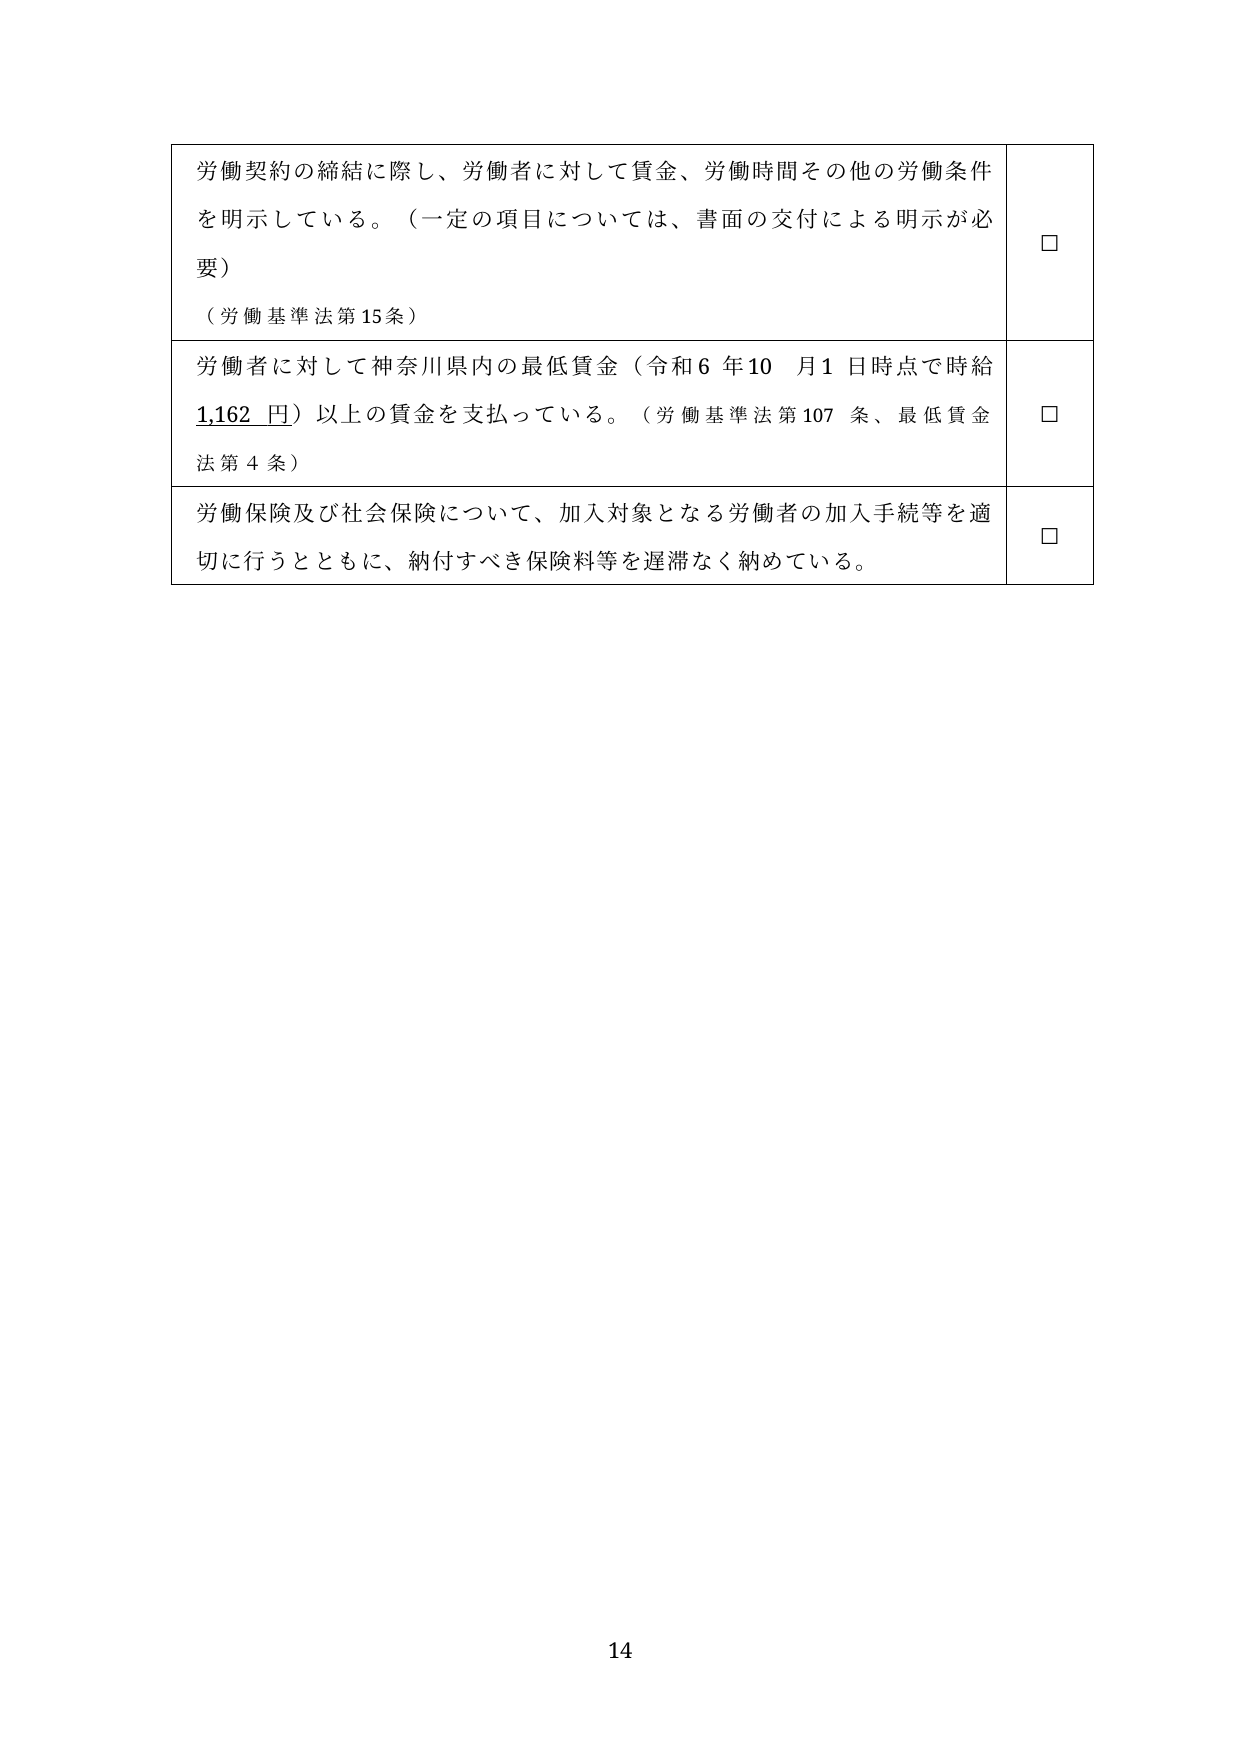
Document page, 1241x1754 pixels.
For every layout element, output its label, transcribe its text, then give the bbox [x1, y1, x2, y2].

table_cell [1007, 341, 1093, 486]
table_cell 労働契約の締結に際し、労働者に対して賃金、労働時間その他の労働条件を明示している。（一定の項目については、書面の交付による明示が必要） （労働基準法第15条） [172, 145, 1006, 339]
table_cell [1007, 487, 1093, 584]
table_cell 労働保険及び社会保険について、加入対象となる労働者の加入手続等を適切に行うとともに、納付すべき保険料等を遅滞なく納めている。 [172, 487, 1006, 584]
table_cell [1007, 145, 1093, 339]
table_cell 労働者に対して神奈川県内の最低賃金（令和6年10月1日時点で時給1,162円）以上の賃金を支払っている。（労働基準法第107条、最低賃金法第４条） [172, 341, 1006, 486]
